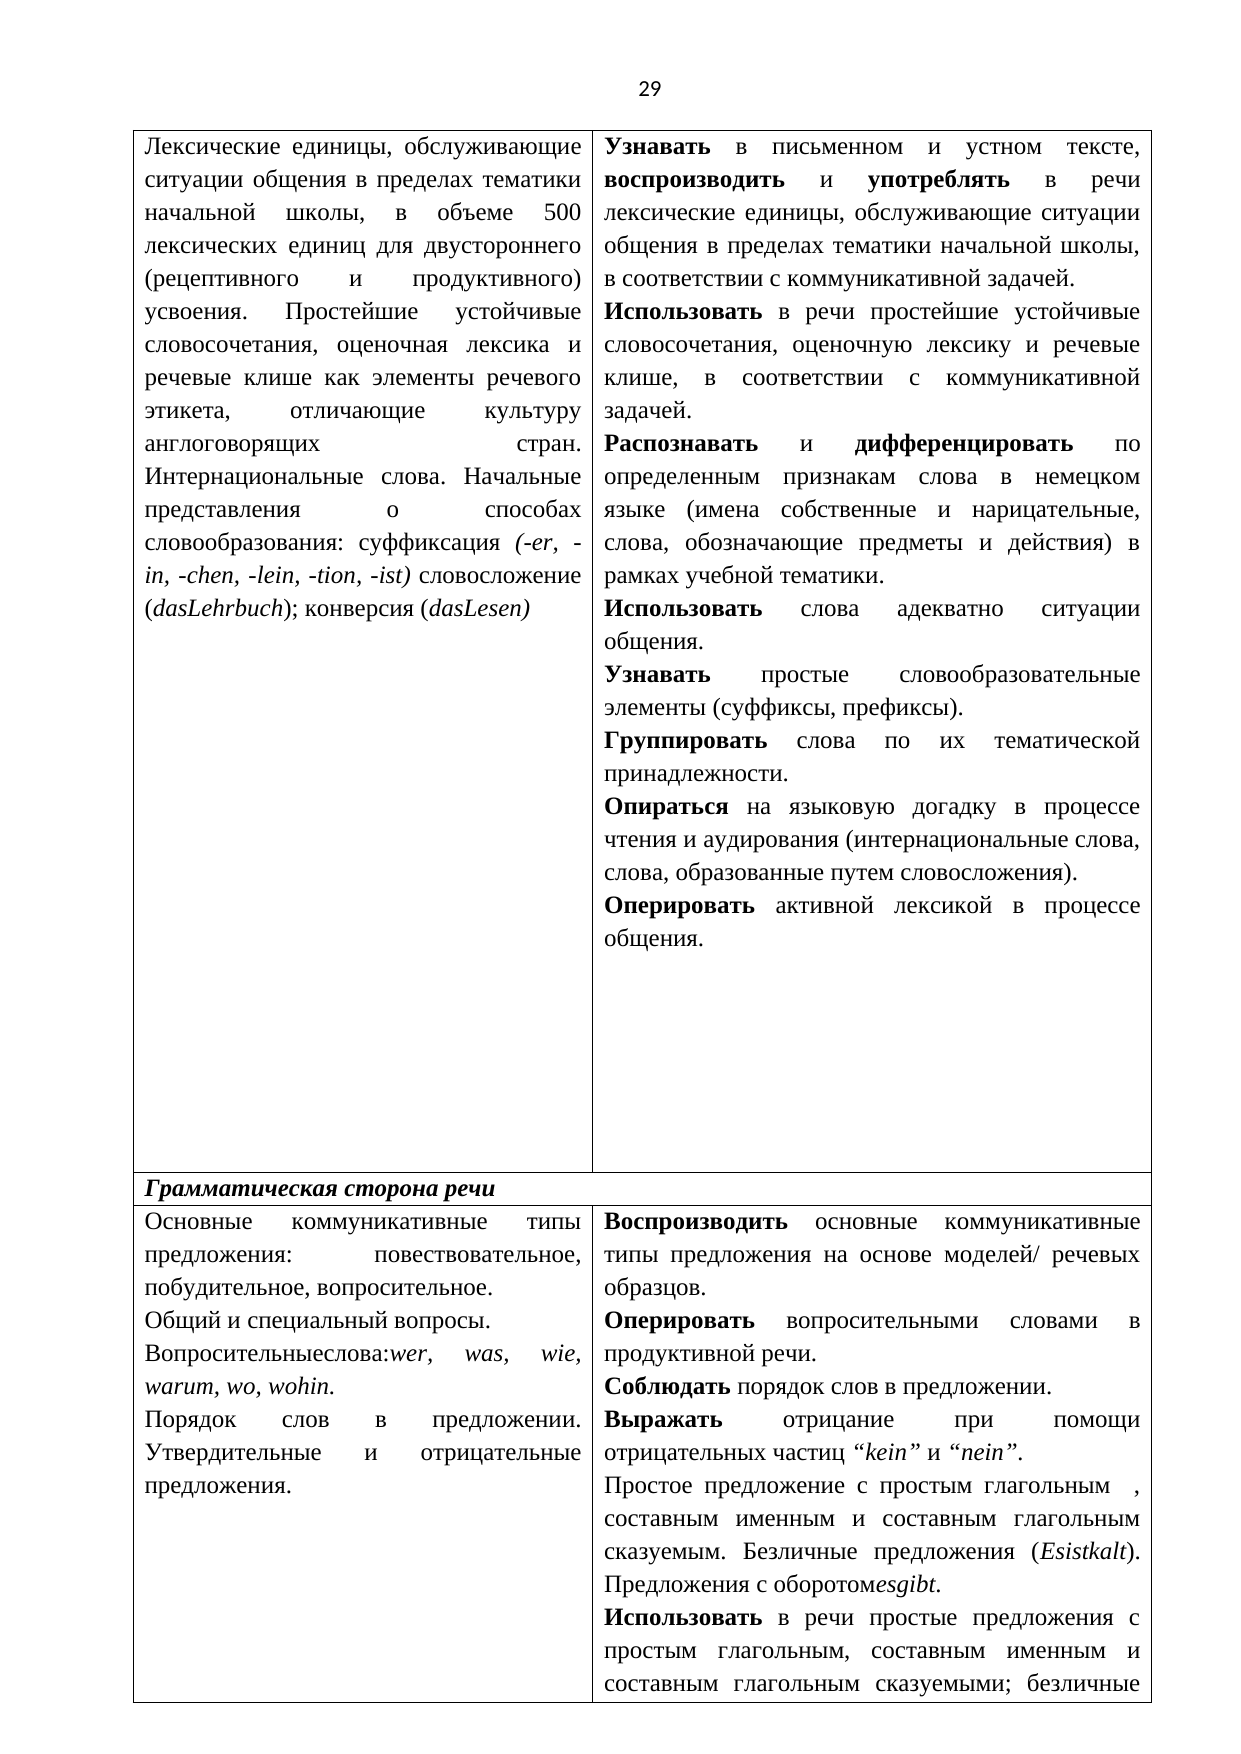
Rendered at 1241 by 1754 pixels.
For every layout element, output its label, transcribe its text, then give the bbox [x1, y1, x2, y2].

table_cell Узнавать в письменном и устном тексте, воспроизводить и употреблять в речи лексические единицы, обслуживающие ситуации общения в пределах тематики начальной школы, в соответствии с коммуникативной задачей. Использовать в речи простейшие устойчивые словосочетания, оценочную лексику и речевые клише, в соответствии с коммуникативной задачей. Распознавать и дифференцировать по определенным признакам слова в немецком языке (имена собственные и нарицательные, слова, обозначающие предметы и действия) в рамках учебной тематики. Использовать слова адекватно ситуации общения. Узнавать простые словообразовательные элементы (суффиксы, префиксы). Группировать слова по их тематической принадлежности. Опираться на языковую догадку в процессе чтения и аудирования (интернациональные слова, слова, образованные путем словосложения). Оперировать активной лексикой в процессе общения. [593, 131, 1151, 1172]
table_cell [593, 1206, 1151, 1702]
table_cell Лексические единицы, обслуживающие ситуации общения в пределах тематики начальной школы, в объеме 500 лексических единиц для двустороннего (рецептивного и продуктивного) усвоения. Простейшие устойчивые словосочетания, оценочная лексика и речевые клише как элементы речевого этикета, отличающие культуру англоговорящих стран. Интернациональные слова. Начальные представления о способах словообразования: суффиксация (-er, -in, -chen, -lein, -tion, -ist) словосложение (dasLehrbuch); конверсия (dasLesen) [134, 131, 592, 1172]
table_cell Грамматическая сторона речи [134, 1173, 1151, 1205]
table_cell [134, 1206, 592, 1702]
